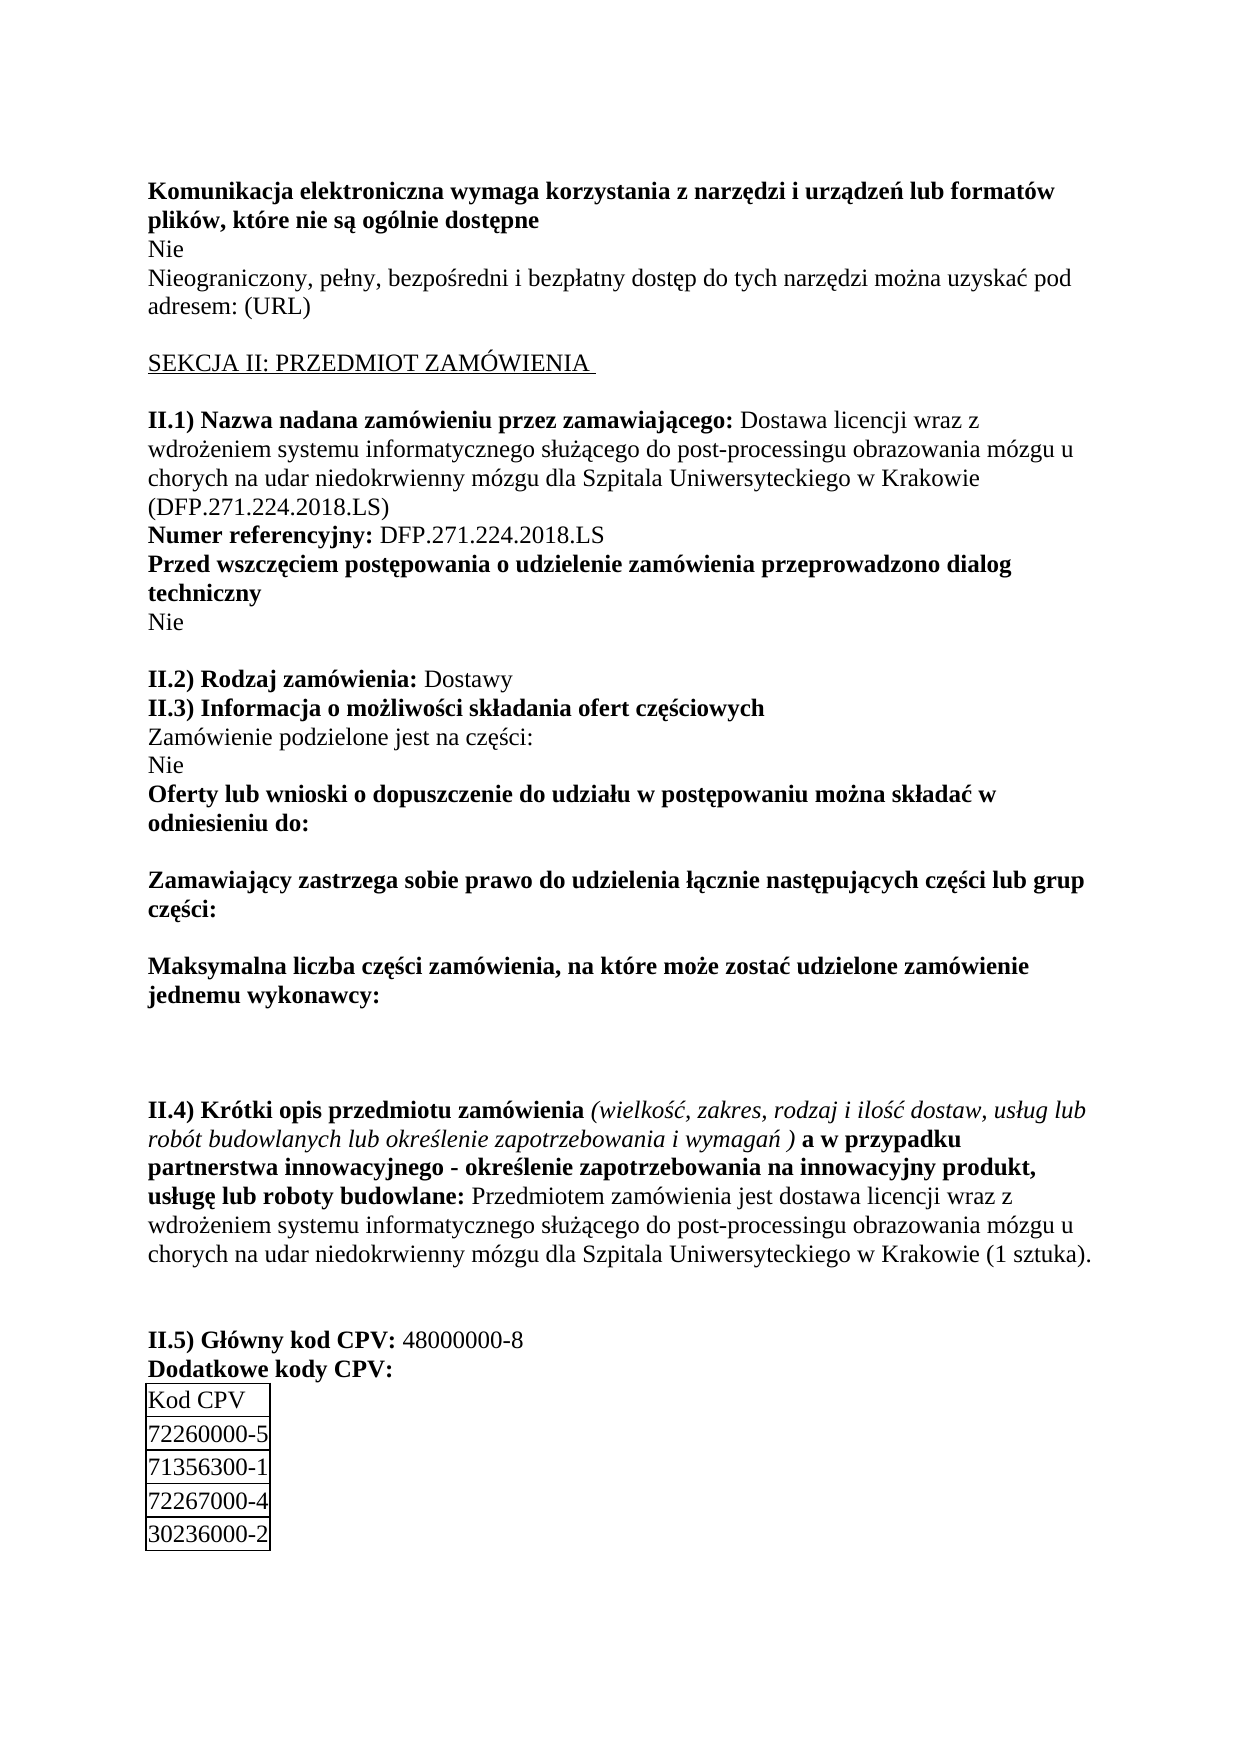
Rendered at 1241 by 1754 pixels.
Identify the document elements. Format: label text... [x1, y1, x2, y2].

text II.2) Rodzaj zamówienia: Dostawy II.3) Informacja o możliwości składania ofert częściowych Zamówienie podzielone jest na części: [148, 636, 1093, 751]
table_cell 72260000-5 [147, 1417, 269, 1449]
text Nie [148, 607, 1093, 636]
text II.1) Nazwa nadana zamówieniu przez zamawiającego: Dostawa licencji wraz z wdrożeniem systemu informatycznego służącego do post-processingu obrazowania mózgu u chorych na udar niedokrwienny mózgu dla Szpitala Uniwersyteckiego w Krakowie (DFP.271.224.2018.LS) Numer referencyjny: DFP.271.224.2018.LS Przed wszczęciem postępowania o udzielenie zamówienia przeprowadzono dialog techniczny [148, 377, 1093, 607]
table_cell 30236000-2 [147, 1518, 269, 1549]
text Zamawiający zastrzega sobie prawo do udzielenia łącznie następujących części lub grup części: Maksymalna liczba części zamówienia, na które może zostać udzielone zamówienie jednemu wykonawcy: II.4) Krótki opis przedmiotu zamówienia (wielkość, zakres, rodzaj i ilość dostaw, usług lub robót budowlanych lub określenie zapotrzebowania i wymagań ) a w przypadku partnerstwa innowacyjnego - określenie zapotrzebowania na innowacyjny produkt, usługę lub roboty budowlane: Przedmiotem zamówienia jest dostawa licencji wraz z wdrożeniem systemu informatycznego służącego do post-processingu obrazowania mózgu u chorych na udar niedokrwienny mózgu dla Szpitala Uniwersyteckiego w Krakowie (1 sztuka). II.5) Główny kod CPV: 48000000-8 Dodatkowe kody CPV: [148, 865, 1093, 1382]
text Nie Oferty lub wnioski o dopuszczenie do udziału w postępowaniu można składać w odniesieniu do: [148, 751, 1093, 865]
text SEKCJA II: PRZEDMIOT ZAMÓWIENIA [148, 348, 1093, 377]
text Komunikacja elektroniczna wymaga korzystania z narzędzi i urządzeń lub formatów plików, które nie są ogólnie dostępne [148, 148, 1093, 234]
table_cell 72267000-4 [147, 1484, 269, 1516]
table_cell 71356300-1 [147, 1451, 269, 1483]
text Nie Nieograniczony, pełny, bezpośredni i bezpłatny dostęp do tych narzędzi można uzyskać pod adresem: (URL) [148, 234, 1093, 348]
table_header Kod CPV [147, 1384, 269, 1416]
